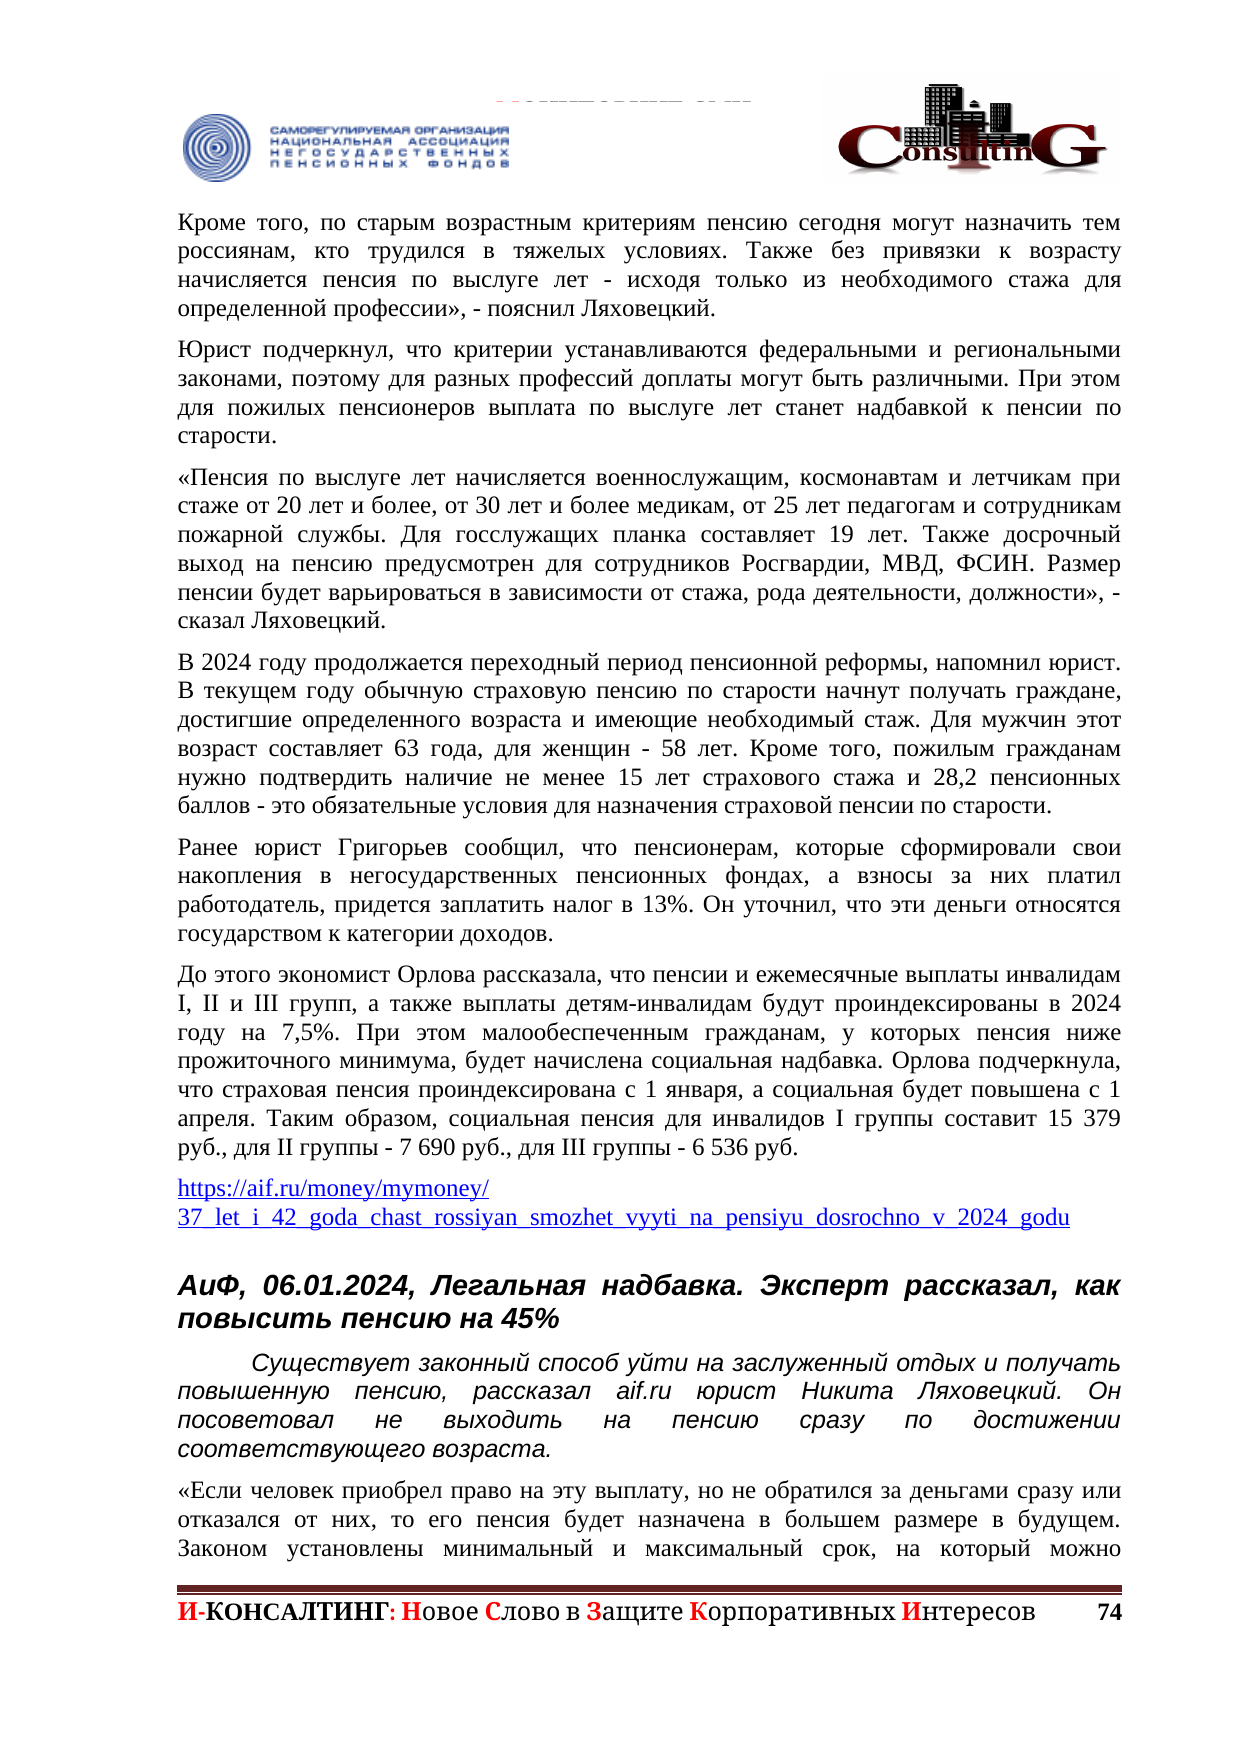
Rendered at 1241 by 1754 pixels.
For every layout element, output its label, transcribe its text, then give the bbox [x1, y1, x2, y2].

text «Пенсия по выслуге лет начисляется военнослужащим, космонавтам и летчикам при стаже от 20 лет и более, от 30 лет и более медикам, от 25 лет педагогам и сотрудникам пожарной службы. Для госслужащих планка составляет 19 лет. Также досрочный выход на пенсию предусмотрен для сотрудников Росгвардии, МВД, ФСИН. Размер пенсии будет варьироваться в зависимости от стажа, рода деятельности, должности», - сказал Ляховецкий. [177, 462, 1122, 634]
text До этого экономист Орлова рассказала, что пенсии и ежемесячные выплаты инвалидам I, II и III групп, а также выплаты детям-инвалидам будут проиндексированы в 2024 году на 7,5%. При этом малообеспеченным гражданам, у которых пенсия ниже прожиточного минимума, будет начислена социальная надбавка. Орлова подчеркнула, что страховая пенсия проиндексирована с 1 января, а социальная будет повышена с 1 апреля. Таким образом, социальная пенсия для инвалидов I группы составит 15 379 руб., для II группы - 7 690 руб., для III группы - 6 536 руб. [177, 959, 1122, 1161]
picture [183, 114, 509, 182]
subtitle Существует законный способ уйти на заслуженный отдых и получать повышенную пенсию, рассказал aif.ru юрист Никита Ляховецкий. Он посоветовал не выходить на пенсию сразу по достижении соответствующего возраста. [177, 1348, 1122, 1463]
subtitle АиФ, 06.01.2024, Легальная надбавка. Эксперт рассказал, как повысить пенсию на 45% [177, 1268, 1122, 1335]
picture [821, 73, 1122, 182]
text Ранее юрист Григорьев сообщил, что пенсионерам, которые сформировали свои накопления в негосударственных пенсионных фондах, а взносы за них платил работодатель, придется заплатить налог в 13%. Он уточнил, что эти деньги относятся государством к категории доходов. [177, 832, 1122, 947]
text В 2024 году продолжается переходный период пенсионной реформы, напомнил юрист. В текущем году обычную страховую пенсию по старости начнут получать граждане, достигшие определенного возраста и имеющие необходимый стаж. Для мужчин этот возраст составляет 63 года, для женщин - 58 лет. Кроме того, пожилым гражданам нужно подтвердить наличие не менее 15 лет страхового стажа и 28,2 пенсионных баллов - это обязательные условия для назначения страховой пенсии по старости. [177, 647, 1122, 819]
text Юрист подчеркнул, что критерии устанавливаются федеральными и региональными законами, поэтому для разных профессий доплаты могут быть различными. При этом для пожилых пенсионеров выплата по выслуге лет станет надбавкой к пенсии по старости. [177, 334, 1122, 449]
text https://aif.ru/money/mymoney/37_let_i_42_goda_chast_rossiyan_smozhet_vyyti_na_pensiyu_dosrochno_v_2024_godu [177, 1173, 1122, 1231]
